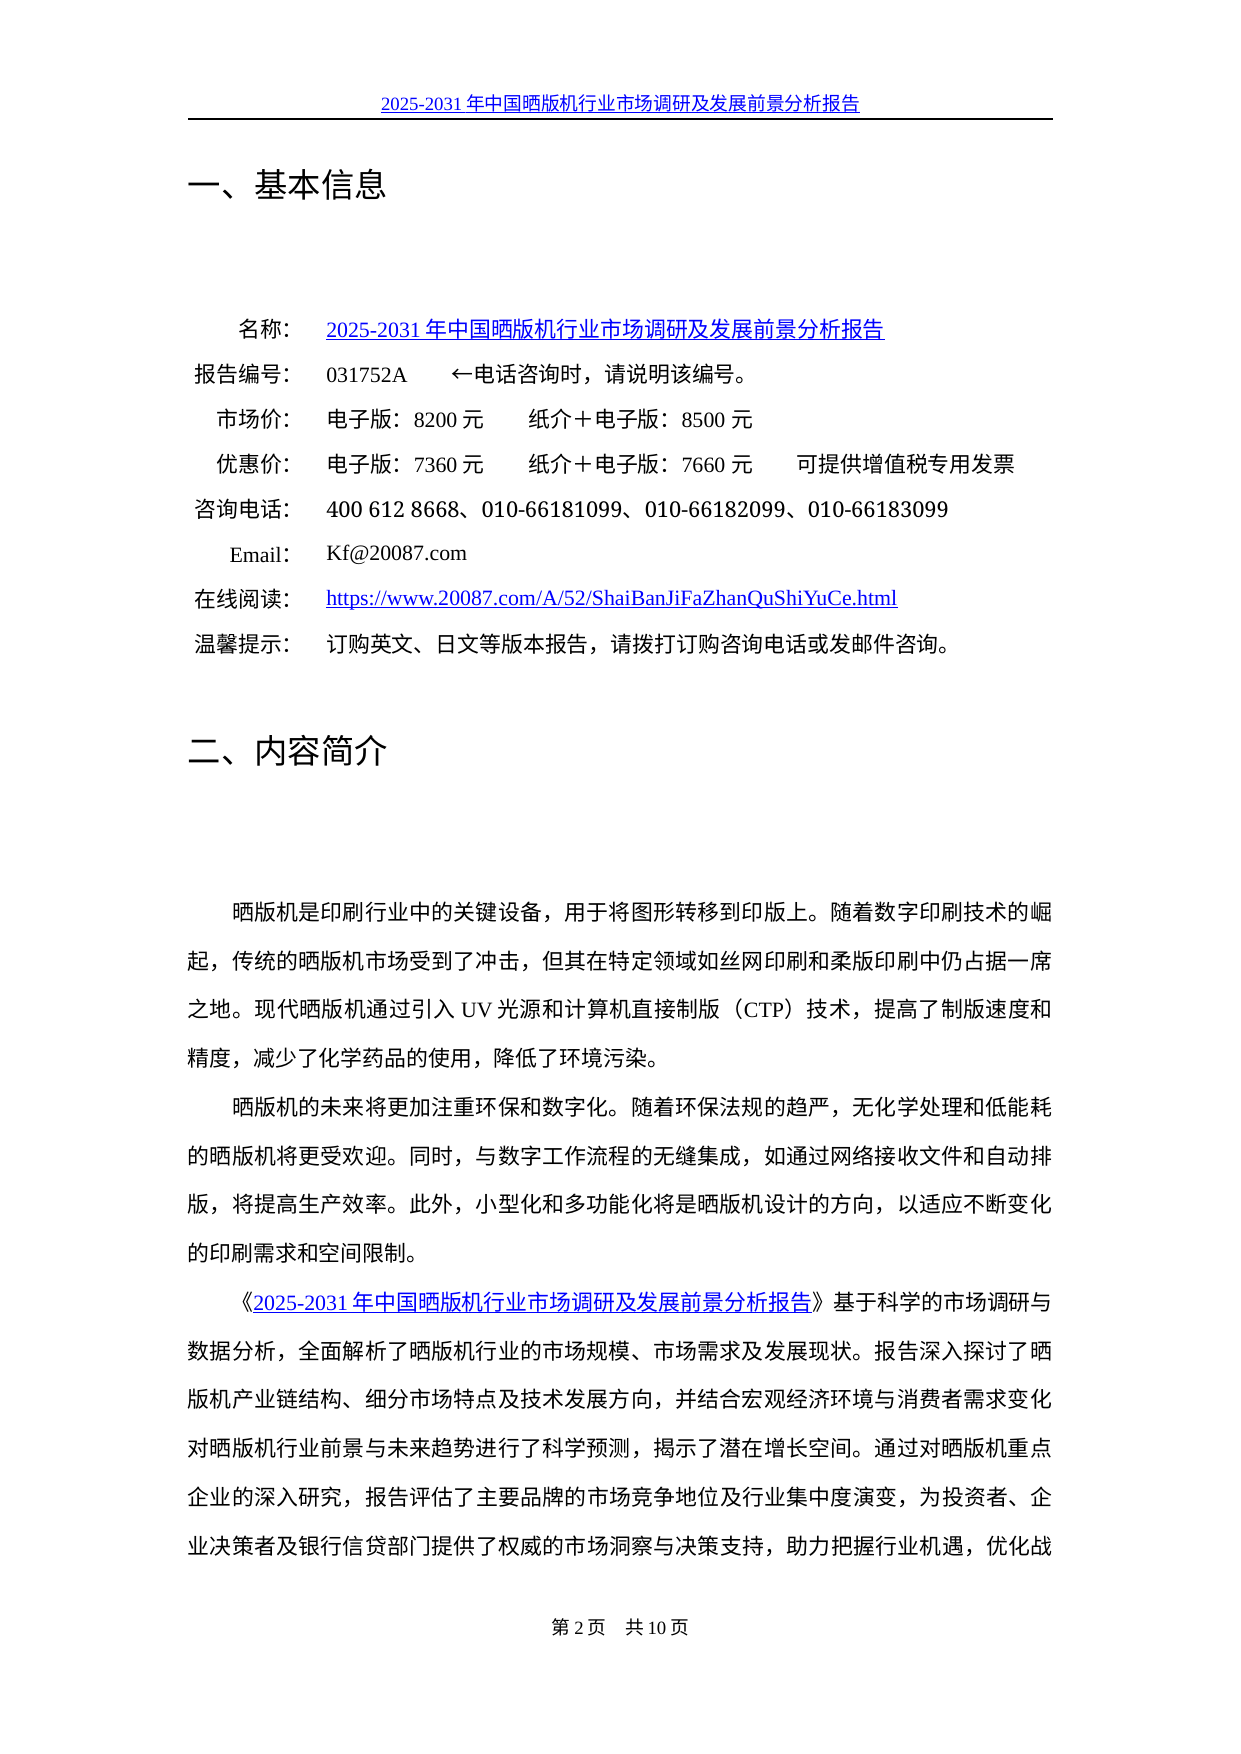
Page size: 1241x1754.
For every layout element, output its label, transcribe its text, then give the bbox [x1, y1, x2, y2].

table_header 名称： [167, 312, 315, 357]
table_cell 031752A ←电话咨询时，请说明该编号。 [315, 357, 1073, 402]
title 一、基本信息 [187, 150, 1053, 215]
table_cell [315, 582, 1073, 627]
table_cell Kf@20087.com [315, 537, 1073, 582]
table_cell 优惠价： [167, 447, 315, 492]
table_cell 报告编号： [167, 357, 315, 402]
title 二、内容简介 [187, 717, 1053, 782]
table_cell Email： [167, 537, 315, 582]
table_cell 电子版：8200 元 纸介＋电子版：8500 元 [315, 402, 1073, 447]
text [187, 894, 1053, 1561]
table_cell 在线阅读： [167, 582, 315, 627]
table_cell 咨询电话： [167, 492, 315, 537]
table_header 2025-2031年中国晒版机行业市场调研及发展前景分析报告 [315, 312, 1073, 357]
table_cell 市场价： [167, 402, 315, 447]
table_cell 温馨提示： [167, 627, 315, 672]
table_cell 订购英文、日文等版本报告，请拨打订购咨询电话或发邮件咨询。 [315, 627, 1073, 672]
table_cell 电子版：7360 元 纸介＋电子版：7660 元 可提供增值税专用发票 [315, 447, 1073, 492]
table_cell 400 612 8668、010-66181099、010-66182099、010-66183099 [315, 492, 1073, 537]
